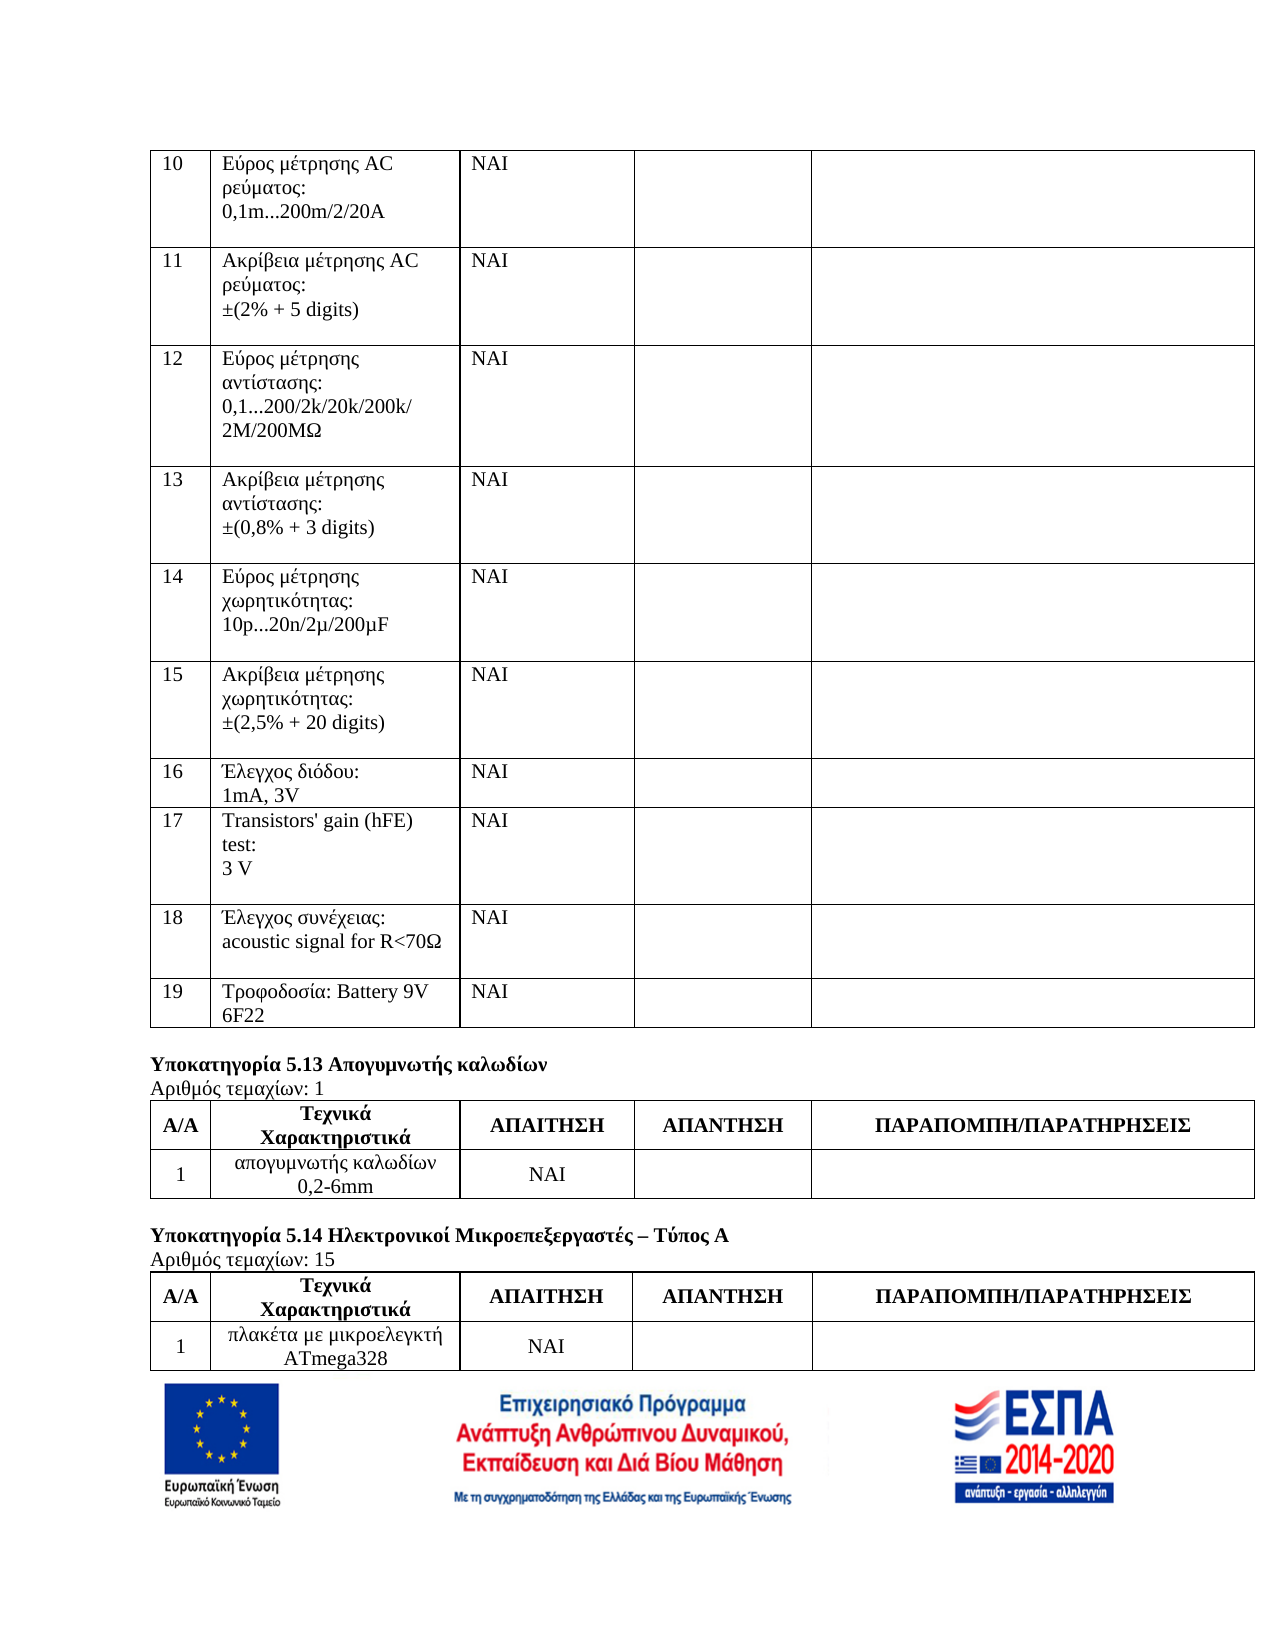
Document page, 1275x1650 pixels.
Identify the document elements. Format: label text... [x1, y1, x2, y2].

table_header ΠΑΡΑΠΟΜΠΗ/ΠΑΡΑΤΗΡΗΣΕΙΣ [812, 1101, 1254, 1149]
table_cell 11 [151, 248, 210, 344]
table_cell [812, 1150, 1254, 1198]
table_cell [812, 564, 1254, 661]
table_cell 13 [151, 467, 210, 563]
table_cell [812, 662, 1254, 758]
text Αριθμός τεμαχίων: 1 [150, 1076, 1125, 1100]
table_cell 18 [151, 905, 210, 977]
table_cell ΝΑΙ [461, 564, 634, 661]
table_cell [812, 151, 1254, 247]
table_cell ΝΑΙ [461, 151, 634, 247]
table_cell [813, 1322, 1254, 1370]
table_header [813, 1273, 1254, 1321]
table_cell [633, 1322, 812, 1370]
table_cell ΝΑΙ [461, 979, 634, 1027]
table_cell 16 [151, 759, 210, 807]
table_cell [635, 979, 811, 1027]
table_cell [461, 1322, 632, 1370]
text Υποκατηγορία 5.13 Απογυμνωτής καλωδίων [150, 1052, 1125, 1076]
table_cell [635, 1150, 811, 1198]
text Υποκατηγορία 5.14 Ηλεκτρονικοί Μικροεπεξεργαστές – Τύπος Α [150, 1223, 1125, 1247]
table_cell Transistors' gain (hFE) test: 3 V [211, 808, 459, 904]
table_header ΑΠΑΝΤΗΣΗ [635, 1101, 811, 1149]
table_cell 14 [151, 564, 210, 661]
table_cell ΝΑΙ [461, 808, 634, 904]
table_cell [812, 759, 1254, 807]
table_cell ΝΑΙ [461, 662, 634, 758]
table_cell Ακρίβεια μέτρησης AC ρεύματος: ±(2% + 5 digits) [211, 248, 459, 344]
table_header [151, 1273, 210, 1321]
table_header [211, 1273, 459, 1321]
table_cell [635, 346, 811, 466]
table_cell ΝΑΙ [461, 346, 634, 466]
table_cell 19 [151, 979, 210, 1027]
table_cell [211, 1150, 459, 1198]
table_cell [635, 467, 811, 563]
table_cell Εύρος μέτρησης αντίστασης: 0,1...200/2k/20k/200k/2M/200MΩ [211, 346, 459, 466]
table_cell 17 [151, 808, 210, 904]
table_cell 10 [151, 151, 210, 247]
table_header Α/Α [151, 1101, 210, 1149]
table_cell ΝΑΙ [461, 759, 634, 807]
table_cell Έλεγχος συνέχειας: acoustic signal for R<70Ω [211, 905, 459, 977]
table_cell [635, 662, 811, 758]
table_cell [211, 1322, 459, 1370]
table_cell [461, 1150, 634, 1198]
table_header ΑΠΑΙΤΗΣΗ [461, 1101, 634, 1149]
table_cell Ακρίβεια μέτρησης χωρητικότητας: ±(2,5% + 20 digits) [211, 662, 459, 758]
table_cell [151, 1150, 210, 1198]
picture [150, 1372, 1125, 1518]
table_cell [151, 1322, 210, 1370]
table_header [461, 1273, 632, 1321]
table_cell [812, 346, 1254, 466]
table_cell ΝΑΙ [461, 467, 634, 563]
table_cell Εύρος μέτρησης χωρητικότητας: 10p...20n/2µ/200µF [211, 564, 459, 661]
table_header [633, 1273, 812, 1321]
table_cell [635, 151, 811, 247]
table_cell [812, 467, 1254, 563]
table_cell ΝΑΙ [461, 905, 634, 977]
table_cell [812, 905, 1254, 977]
table_cell [812, 979, 1254, 1027]
table_cell [635, 248, 811, 344]
table_cell [635, 564, 811, 661]
table_cell [635, 759, 811, 807]
table_cell [812, 248, 1254, 344]
table_cell [812, 808, 1254, 904]
text Αριθμός τεμαχίων: 15 [150, 1247, 1125, 1271]
table_cell 12 [151, 346, 210, 466]
table_cell [635, 808, 811, 904]
table_cell [635, 905, 811, 977]
table_cell Έλεγχος διόδου: 1mA, 3V [211, 759, 459, 807]
table_cell 15 [151, 662, 210, 758]
table_cell Ακρίβεια μέτρησης αντίστασης: ±(0,8% + 3 digits) [211, 467, 459, 563]
table_cell Εύρος μέτρησης AC ρεύματος: 0,1m...200m/2/20A [211, 151, 459, 247]
table_cell Τροφοδοσία: Battery 9V 6F22 [211, 979, 459, 1027]
table_header Τεχνικά Χαρακτηριστικά [211, 1101, 459, 1149]
table_cell ΝΑΙ [461, 248, 634, 344]
